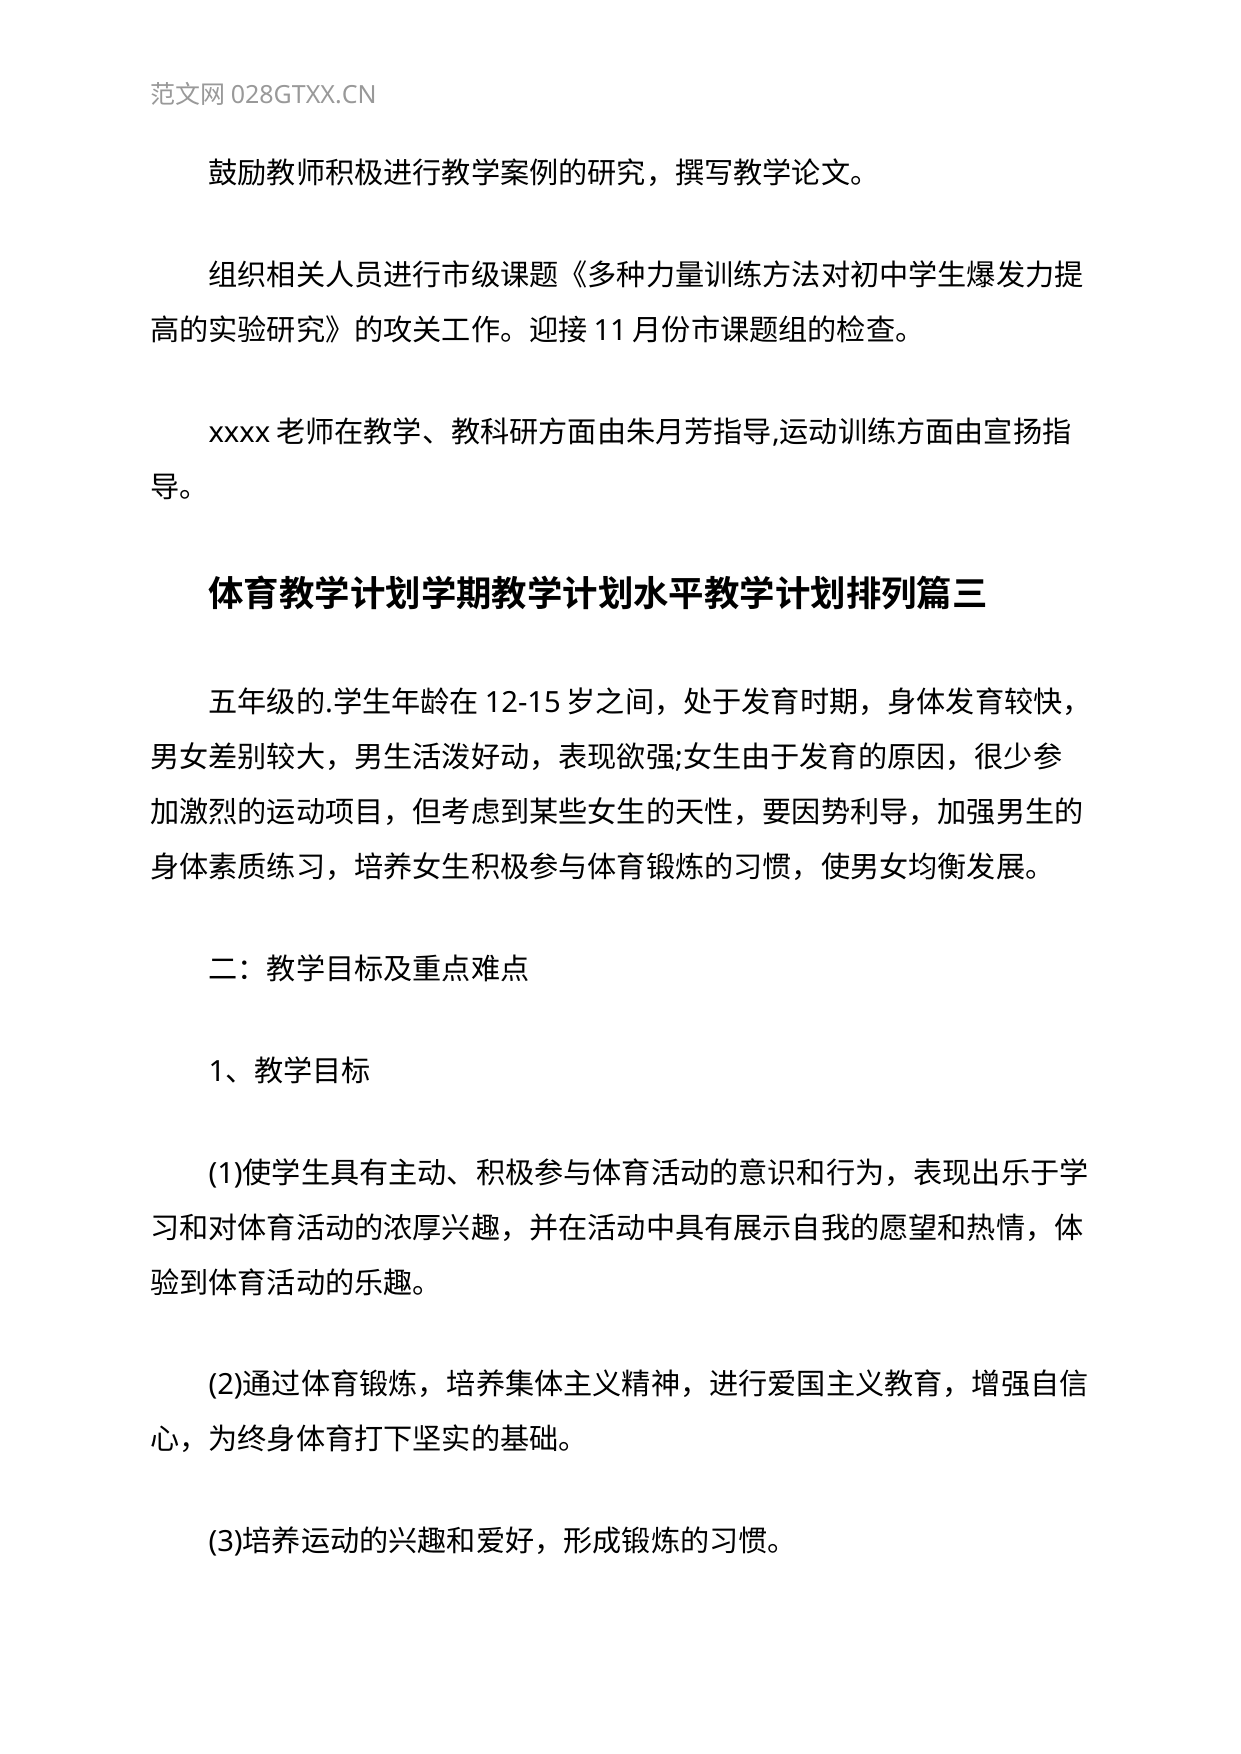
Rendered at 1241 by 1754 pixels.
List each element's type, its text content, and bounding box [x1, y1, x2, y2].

text 1、教学目标 [150, 1047, 1090, 1090]
text 体育教学计划学期教学计划水平教学计划排列篇三 [150, 565, 1090, 617]
text (3)培养运动的兴趣和爱好，形成锻炼的习惯。 [150, 1518, 1090, 1560]
text (1)使学生具有主动、积极参与体育活动的意识和行为，表现出乐于学习和对体育活动的浓厚兴趣，并在活动中具有展示自我的愿望和热情，体验到体育活动的乐趣。 [150, 1149, 1090, 1301]
text 鼓励教师积极进行教学案例的研究，撰写教学论文。 [150, 150, 1090, 192]
text 五年级的.学生年龄在12-15岁之间，处于发育时期，身体发育较快，男女差别较大，男生活泼好动，表现欲强;女生由于发育的原因，很少参加激烈的运动项目，但考虑到某些女生的天性，要因势利导，加强男生的身体素质练习，培养女生积极参与体育锻炼的习惯，使男女均衡发展。 [150, 679, 1090, 886]
text (2)通过体育锻炼，培养集体主义精神，进行爱国主义教育，增强自信心，为终身体育打下坚实的基础。 [150, 1361, 1090, 1458]
text 组织相关人员进行市级课题《多种力量训练方法对初中学生爆发力提高的实验研究》的攻关工作。迎接11月份市课题组的检查。 [150, 252, 1090, 349]
text xxxx老师在教学、教科研方面由朱月芳指导,运动训练方面由宣扬指导。 [150, 409, 1090, 506]
text 二：教学目标及重点难点 [150, 946, 1090, 988]
